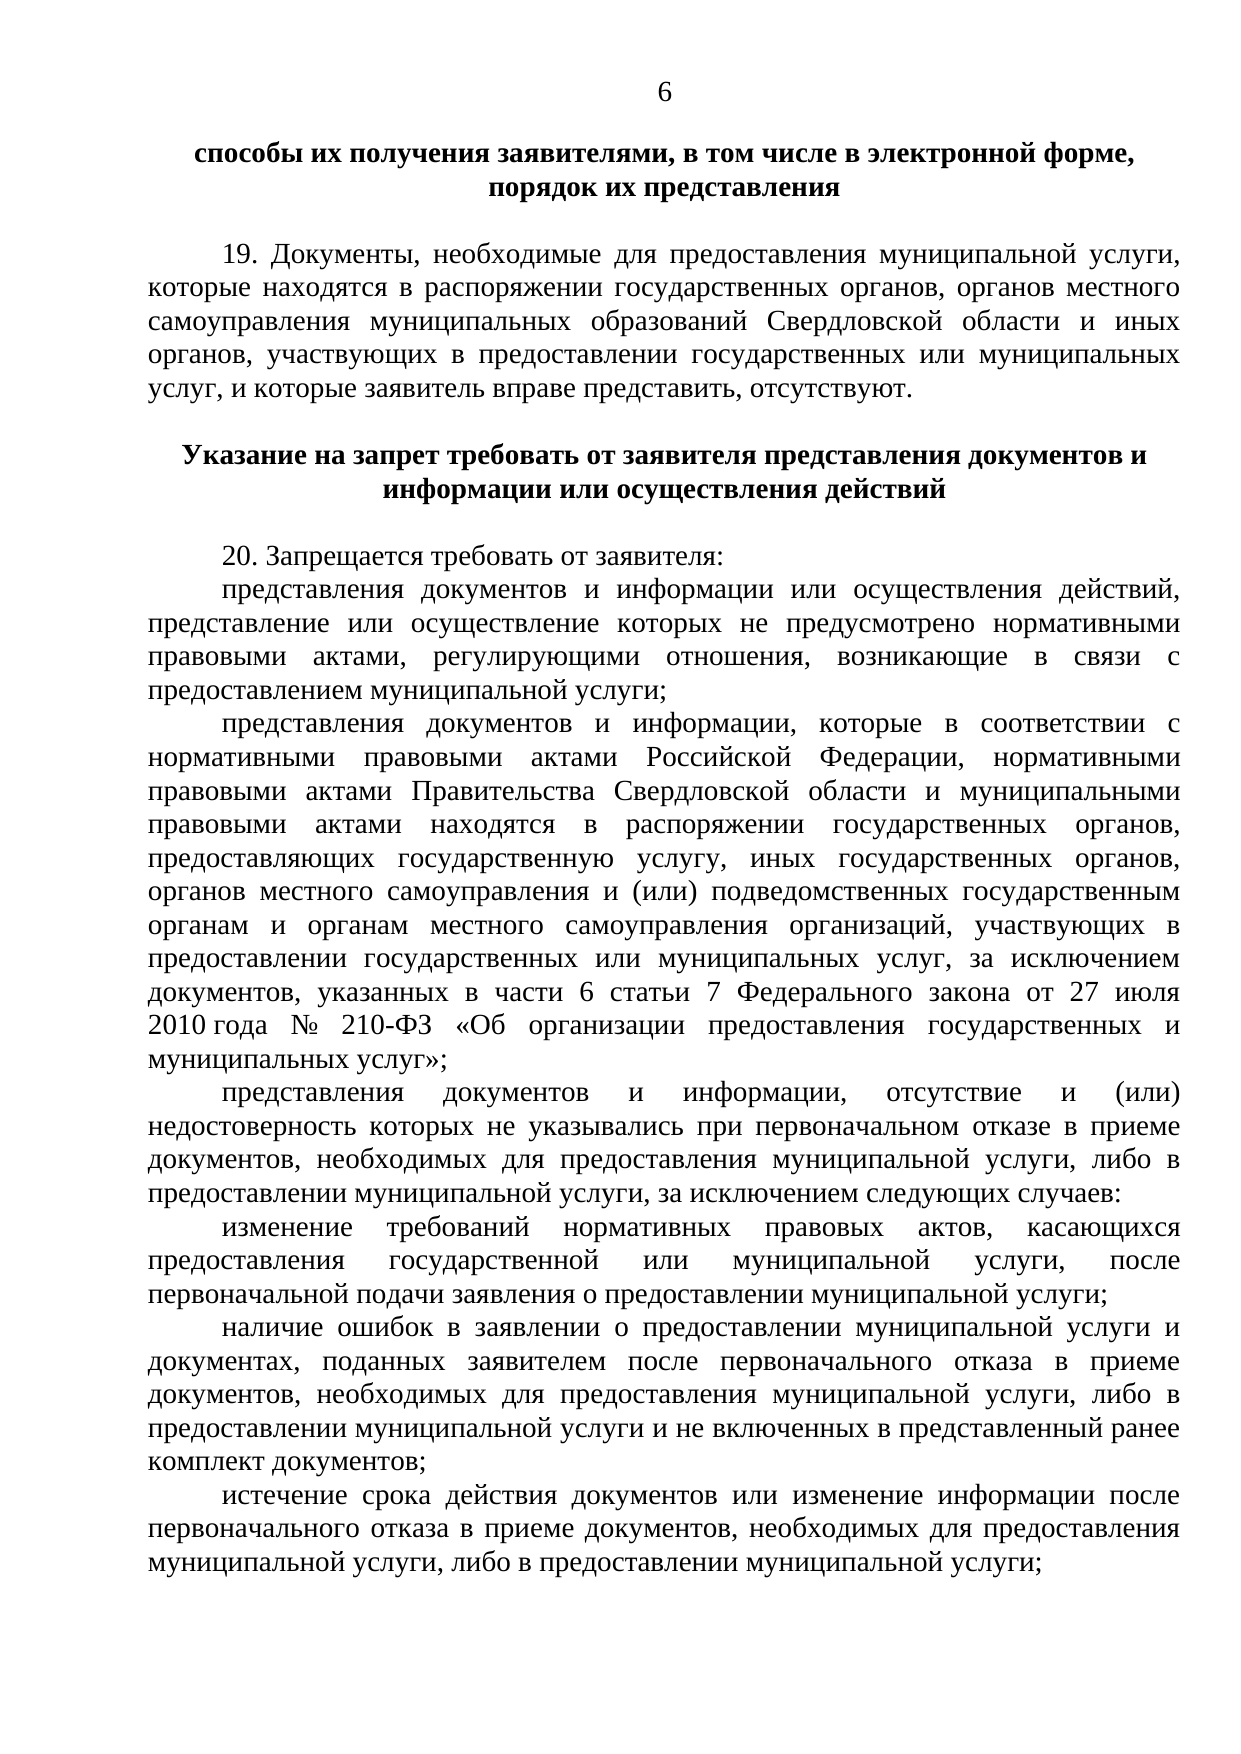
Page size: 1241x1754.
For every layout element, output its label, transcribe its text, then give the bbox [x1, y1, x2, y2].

text наличие ошибок в заявлении о предоставлении муниципальной услуги и документах, поданных заявителем после первоначального отказа в приеме документов, необходимых для предоставления муниципальной услуги, либо в предоставлении муниципальной услуги и не включенных в представленный ранее комплект документов; [148, 1309, 1181, 1477]
text 20. Запрещается требовать от заявителя: [148, 538, 1181, 571]
text Указание на запрет требовать от заявителя представления документов и информации или осуществления действий [148, 437, 1181, 504]
text представления документов и информации, которые в соответствии с нормативными правовыми актами Российской Федерации, нормативными правовыми актами Правительства Свердловской области и муниципальными правовыми актами находятся в распоряжении государственных органов, предоставляющих государственную услугу, иных государственных органов, органов местного самоуправления и (или) подведомственных государственным органам и органам местного самоуправления организаций, участвующих в предоставлении государственных или муниципальных услуг, за исключением документов, указанных в части 6 статьи 7 Федерального закона от 27 июля 2010 года № 210-ФЗ «Об организации предоставления государственных и муниципальных услуг»; [148, 706, 1181, 1074]
text 19. Документы, необходимые для предоставления муниципальной услуги, которые находятся в распоряжении государственных органов, органов местного самоуправления муниципальных образований Свердловской области и иных органов, участвующих в предоставлении государственных или муниципальных услуг, и которые заявитель вправе представить, отсутствуют. [148, 236, 1181, 404]
text представления документов и информации, отсутствие и (или) недостоверность которых не указывались при первоначальном отказе в приеме документов, необходимых для предоставления муниципальной услуги, либо в предоставлении муниципальной услуги, за исключением следующих случаев: [148, 1074, 1181, 1209]
text истечение срока действия документов или изменение информации после первоначального отказа в приеме документов, необходимых для предоставления муниципальной услуги, либо в предоставлении муниципальной услуги; [148, 1477, 1181, 1578]
text представления документов и информации или осуществления действий, представление или осуществление которых не предусмотрено нормативными правовыми актами, регулирующими отношения, возникающие в связи с предоставлением муниципальной услуги; [148, 571, 1181, 706]
text изменение требований нормативных правовых актов, касающихся предоставления государственной или муниципальной услуги, после первоначальной подачи заявления о предоставлении муниципальной услуги; [148, 1209, 1181, 1309]
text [148, 135, 1181, 202]
